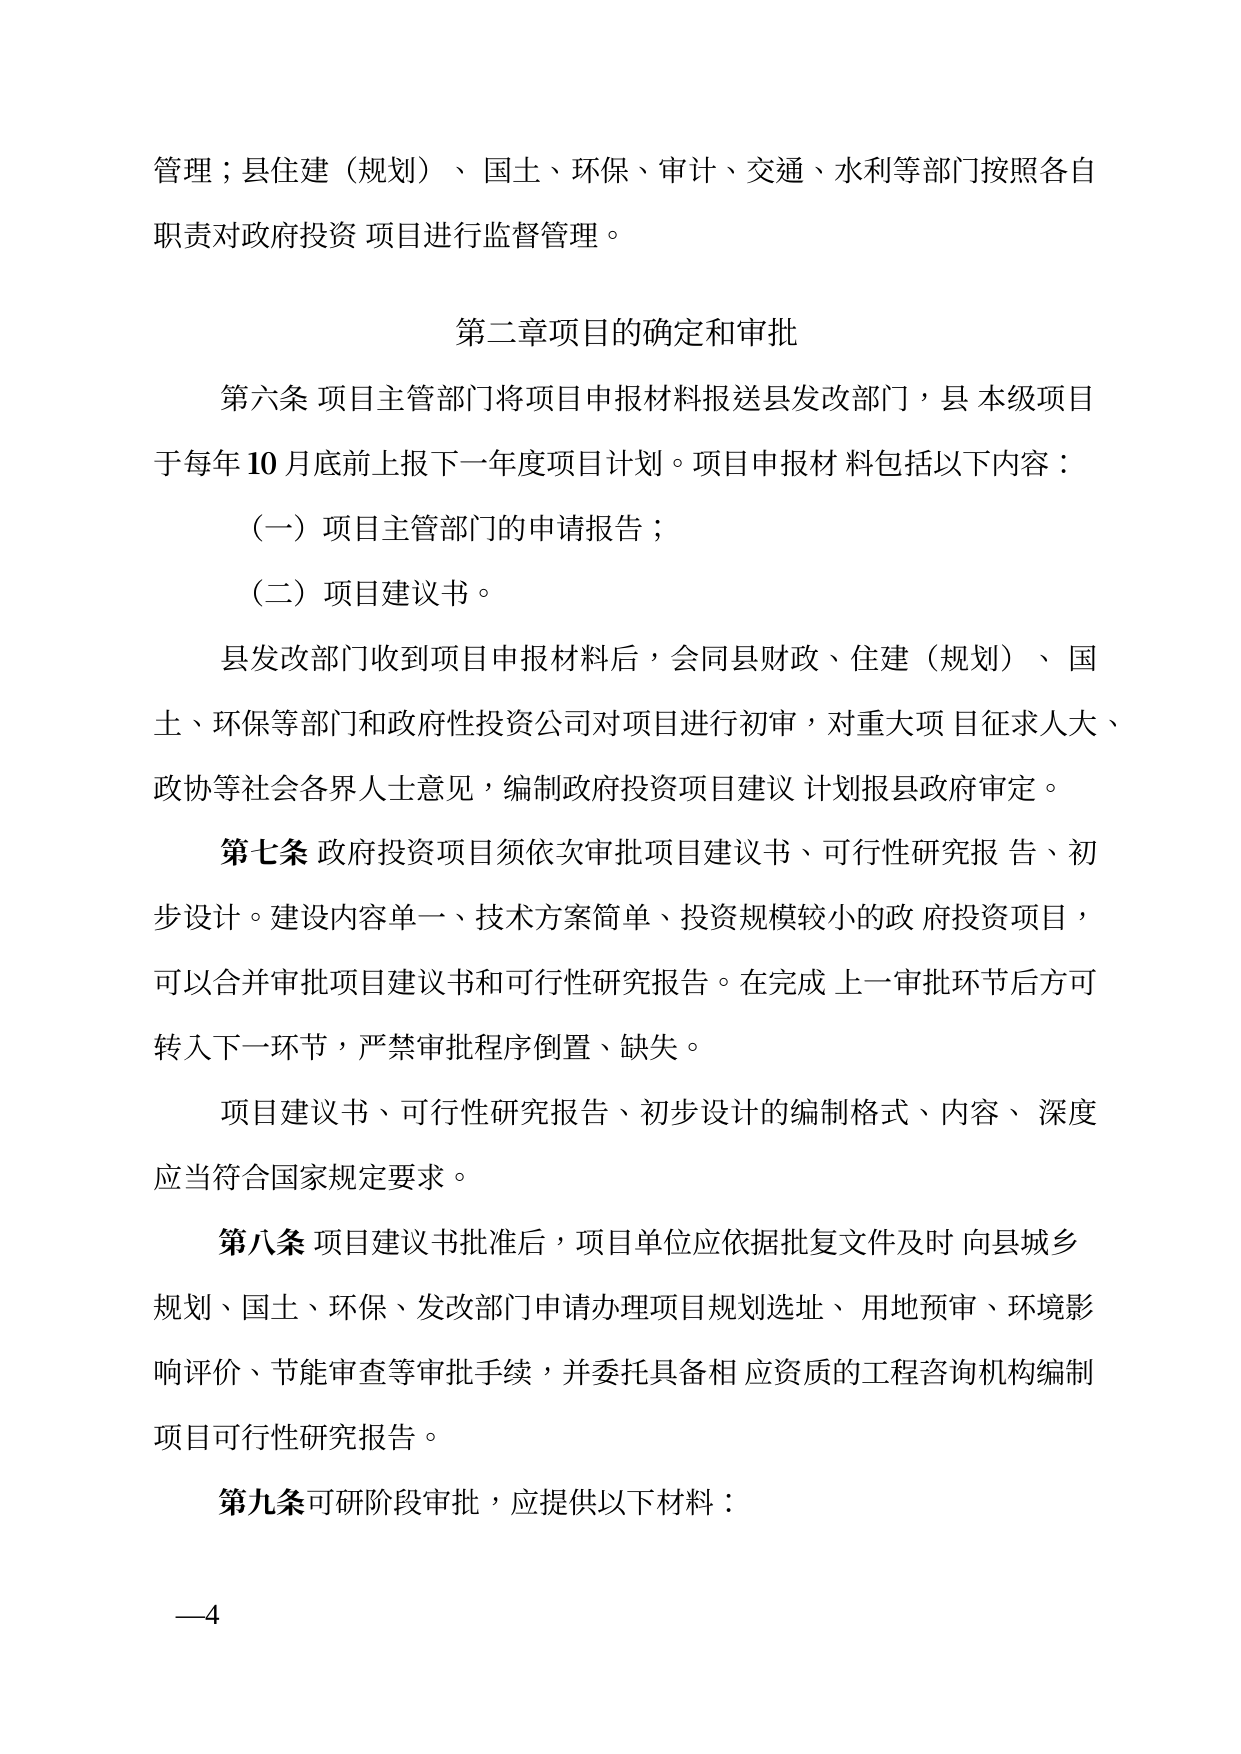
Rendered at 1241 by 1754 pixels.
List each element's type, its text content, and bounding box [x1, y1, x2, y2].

text 项目建议书、可行性研究报告、初步设计的编制格式、内容、 深度应当符合国家规定要求。 [154, 1072, 1099, 1201]
text 第八条 项目建议书批准后，项目单位应依据批复文件及时 向县城乡规划、国土、环保、发改部门申请办理项目规划选址、 用地预审、环境影响评价、节能审查等审批手续，并委托具备相 应资质的工程咨询机构编制项目可行性研究报告。 [154, 1201, 1099, 1461]
text 第二章项目的确定和审批 [154, 293, 1099, 358]
text （一） 项目主管部门的申请报告； [154, 488, 1099, 552]
text （二） 项目建议书。 [154, 552, 1099, 617]
text 第七条 政府投资项目须依次审批项目建议书、可行性研究报 告、初步设计。建设内容单一、技术方案简单、投资规模较小的政 府投资项目，可以合并审批项目建议书和可行性研究报告。在完成 上一审批环节后方可转入下一环节，严禁审批程序倒置、缺失。 [154, 812, 1099, 1072]
text 第六条 项目主管部门将项目申报材料报送县发改部门，县 本级项目于每年10月底前上报下一年度项目计划。项目申报材 料包括以下内容： [154, 358, 1099, 488]
text 第九条可研阶段审批，应提供以下材料： [154, 1461, 1099, 1526]
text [154, 129, 1099, 259]
text 县发改部门收到项目申报材料后，会同县财政、住建（规划）、 国土、环保等部门和政府性投资公司对项目进行初审，对重大项 目征求人大、政协等社会各界人士意见，编制政府投资项目建议 计划报县政府审定。 [154, 617, 1099, 812]
